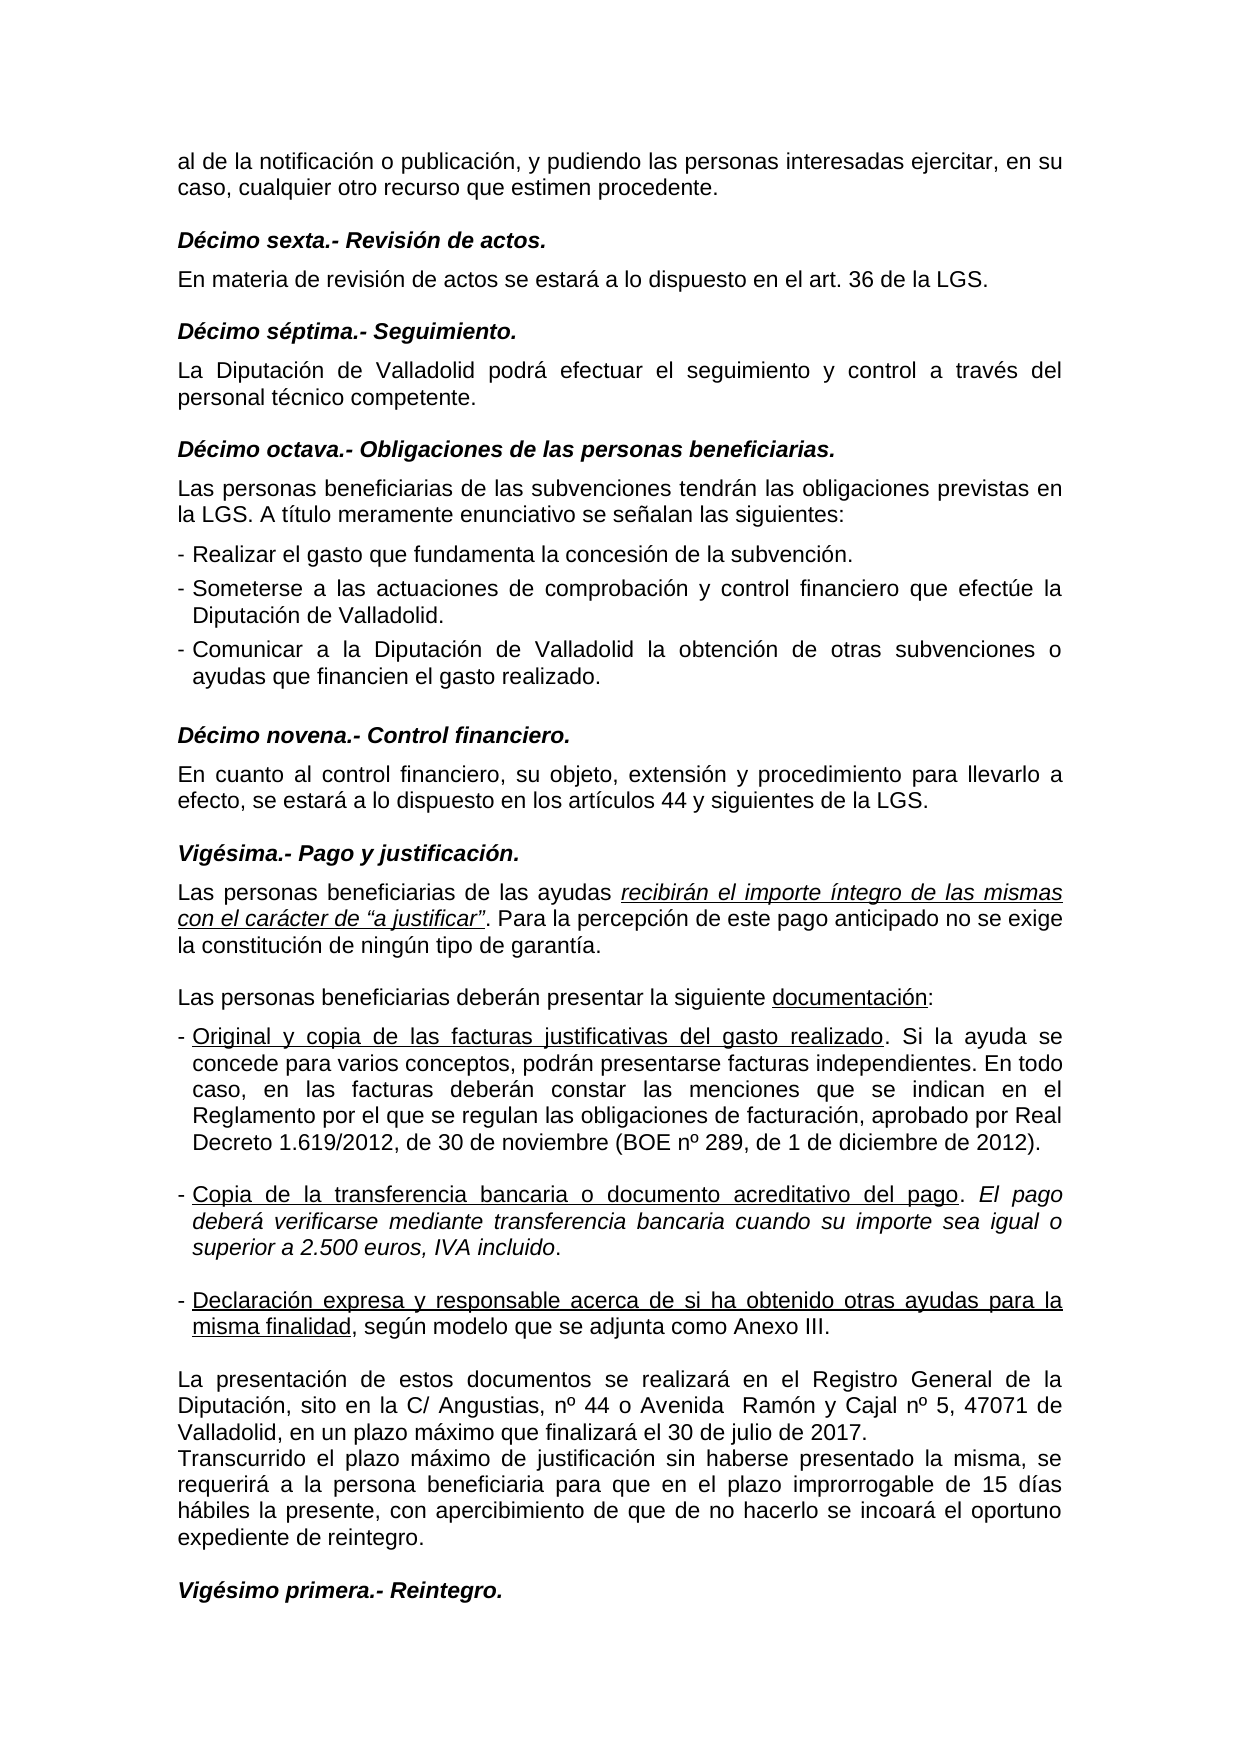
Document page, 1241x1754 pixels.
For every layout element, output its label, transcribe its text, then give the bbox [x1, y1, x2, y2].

text En materia de revisión de actos se estará a lo dispuesto en el art. 36 de la LGS. [177, 266, 1063, 292]
list Declaración expresa y responsable acerca de si ha obtenido otras ayudas para la misma finalidad, según modelo que se adjunta como Anexo III. [177, 1287, 1063, 1339]
text En cuanto al control financiero, su objeto, extensión y procedimiento para llevarlo a efecto, se estará a lo dispuesto en los artículos 44 y siguientes de la LGS. [177, 761, 1063, 814]
list Realizar el gasto que fundamenta la concesión de la subvención. [177, 540, 1063, 568]
text Vigésima.- Pago y justificación. [177, 840, 1063, 866]
list Comunicar a la Diputación de Valladolid la obtención de otras subvenciones o ayudas que financien el gasto realizado. [177, 635, 1063, 689]
text Transcurrido el plazo máximo de justificación sin haberse presentado la misma, se requerirá a la persona beneficiaria para que en el plazo improrrogable de 15 días hábiles la presente, con apercibimiento de que de no hacerlo se incoará el oportuno expediente de reintegro. [177, 1445, 1063, 1550]
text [177, 148, 1063, 200]
text Décimo octava.- Obligaciones de las personas beneficiarias. [177, 436, 1063, 462]
text Las personas beneficiarias deberán presentar la siguiente documentación: [177, 984, 1063, 1011]
text Décimo sexta.- Revisión de actos. [177, 227, 1063, 253]
text Décimo novena.- Control financiero. [177, 722, 1063, 748]
text Vigésimo primera.- Reintegro. [177, 1577, 1063, 1603]
list Original y copia de las facturas justificativas del gasto realizado. Si la ayuda se concede para varios conceptos, podrán presentarse facturas independientes. En todo caso, en las facturas deberán constar las menciones que se indican en el Reglamento por el que se regulan las obligaciones de facturación, aprobado por Real Decreto 1.619/2012, de 30 de noviembre (BOE nº 289, de 1 de diciembre de 2012). [177, 1023, 1063, 1155]
text Décimo séptima.- Seguimiento. [177, 318, 1063, 344]
text Las personas beneficiarias de las subvenciones tendrán las obligaciones previstas en la LGS. A título meramente enunciativo se señalan las siguientes: [177, 475, 1063, 528]
list Copia de la transferencia bancaria o documento acreditativo del pago. El pago deberá verificarse mediante transferencia bancaria cuando su importe sea igual o superior a 2.500 euros, IVA incluido. [177, 1181, 1063, 1260]
text La presentación de estos documentos se realizará en el Registro General de la Diputación, sito en la C/ Angustias, nº 44 o Avenida Ramón y Cajal nº 5, 47071 de Valladolid, en un plazo máximo que finalizará el 30 de julio de 2017. [177, 1366, 1063, 1445]
text Las personas beneficiarias de las ayudas recibirán el importe íntegro de las mismas con el carácter de “a justificar”. Para la percepción de este pago anticipado no se exige la constitución de ningún tipo de garantía. [177, 879, 1063, 958]
list Someterse a las actuaciones de comprobación y control financiero que efectúe la Diputación de Valladolid. [177, 574, 1063, 629]
text La Diputación de Valladolid podrá efectuar el seguimiento y control a través del personal técnico competente. [177, 357, 1063, 410]
